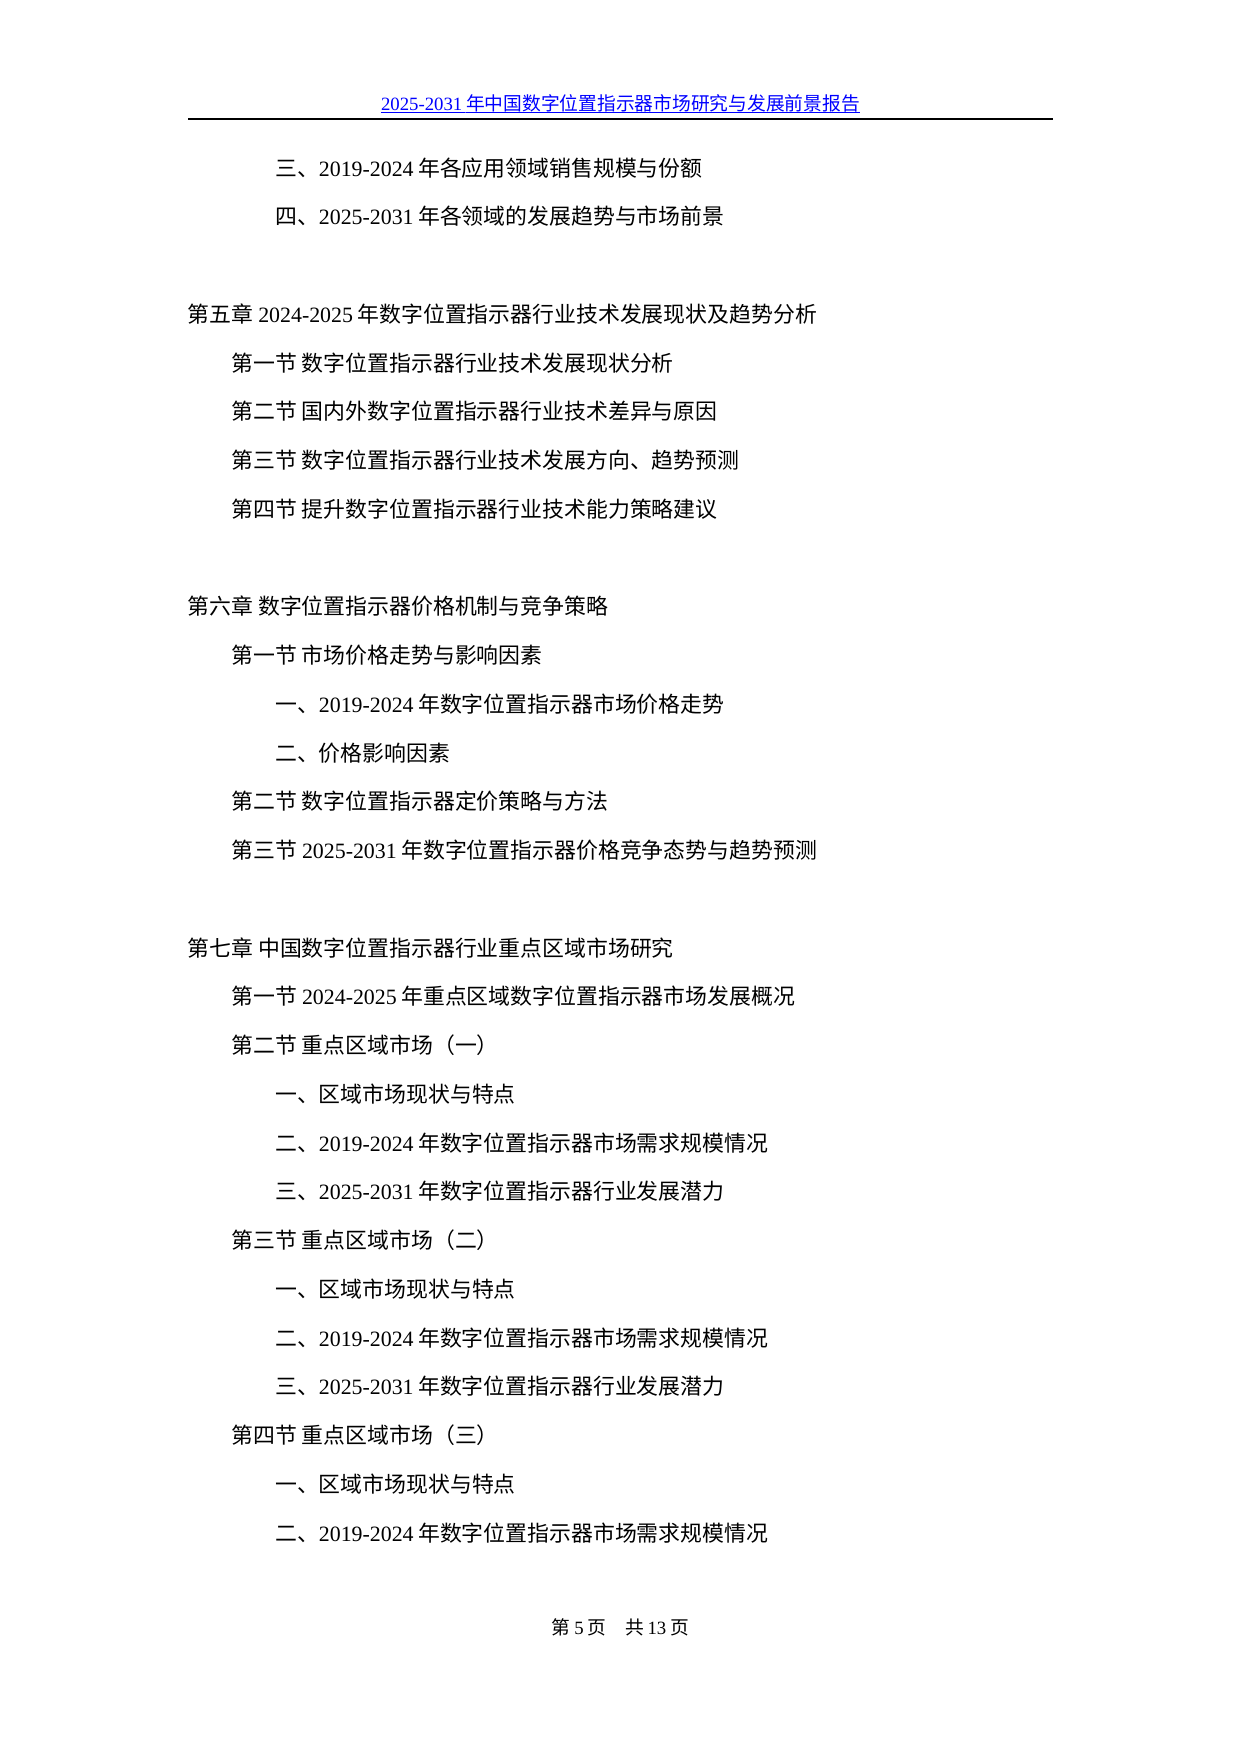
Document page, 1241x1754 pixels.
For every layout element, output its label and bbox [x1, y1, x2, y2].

text [187, 150, 1053, 1548]
